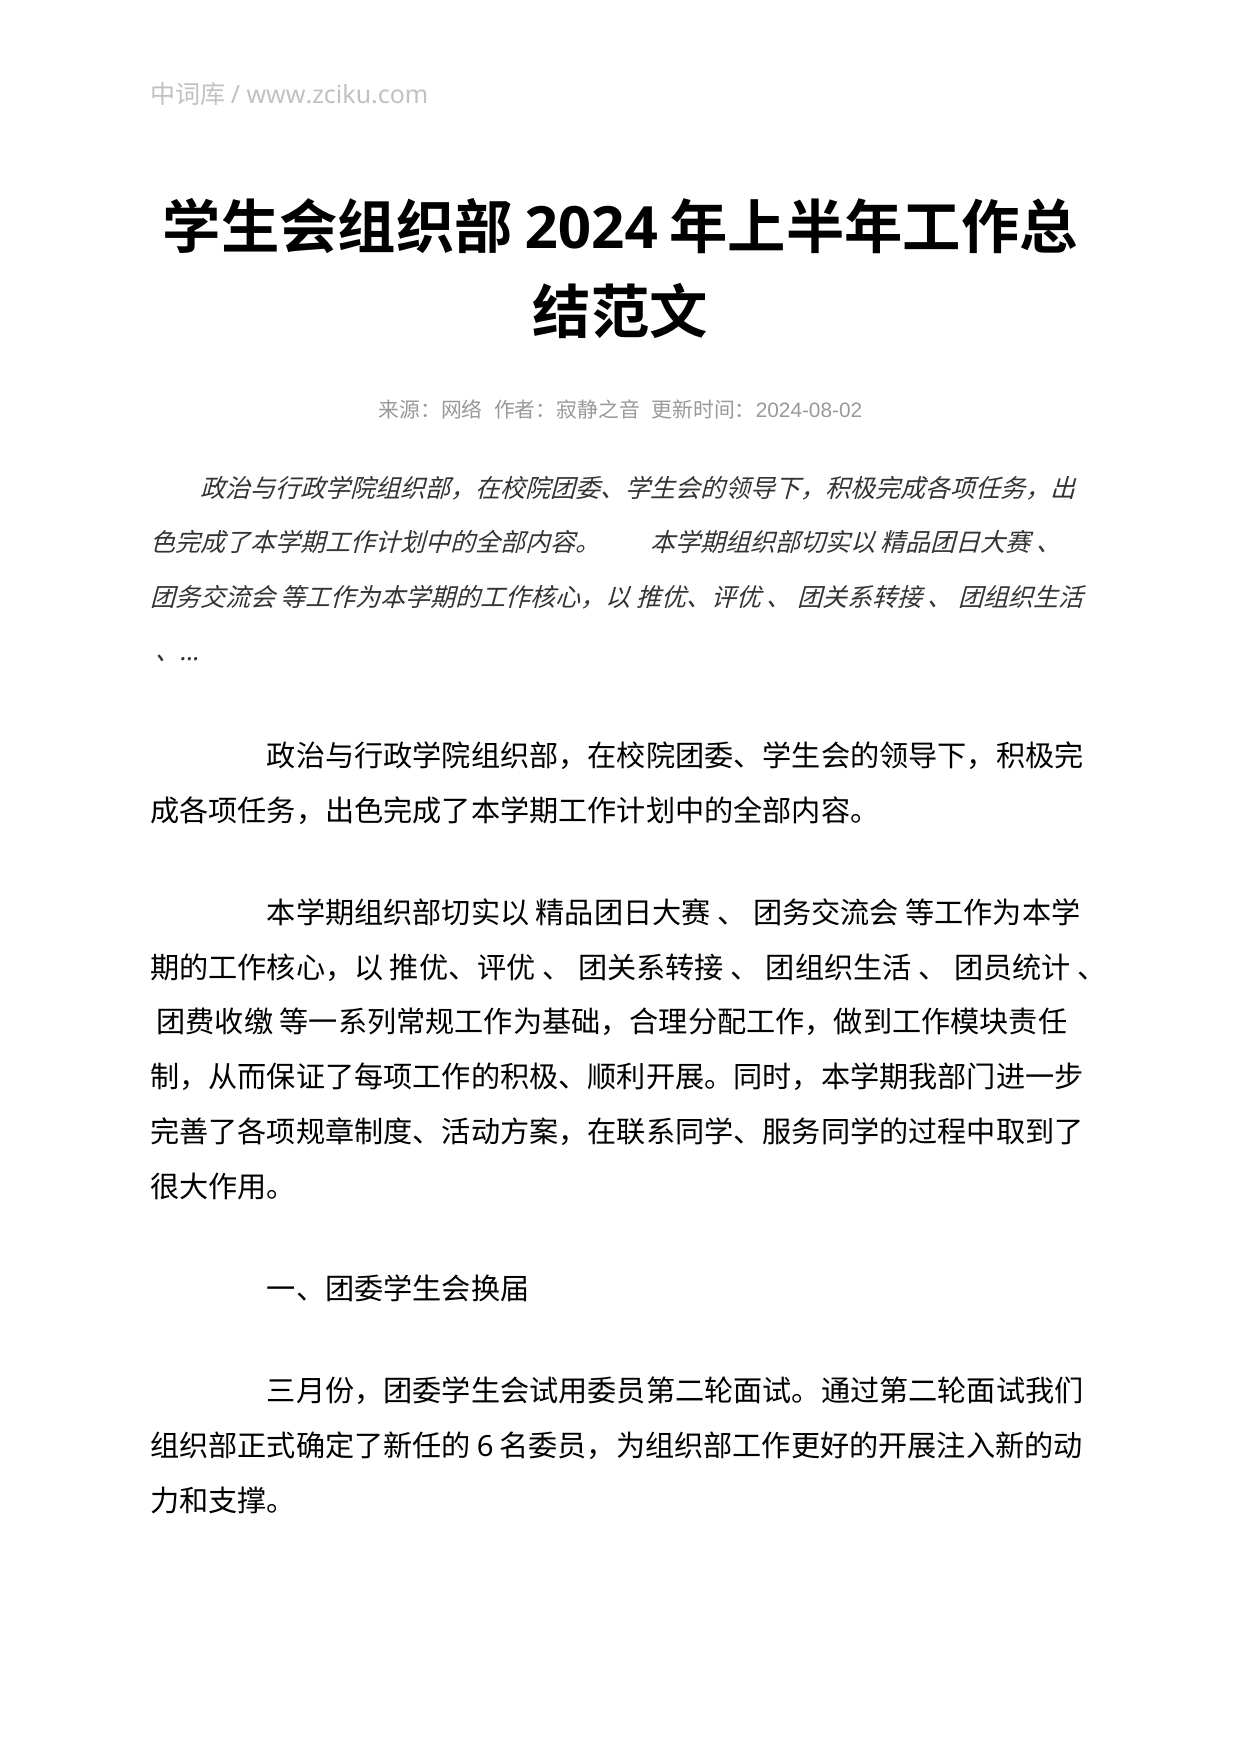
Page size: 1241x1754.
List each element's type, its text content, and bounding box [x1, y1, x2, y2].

text 政治与行政学院组织部，在校院团委、学生会的领导下，积极完成各项任务，出色完成了本学期工作计划中的全部内容。 本学期组织部切实以 精品团日大赛 、 团务交流会 等工作为本学期的工作核心，以 推优、评优 、 团关系转接 、 团组织生活 、... [150, 468, 1090, 668]
text 政治与行政学院组织部，在校院团委、学生会的领导下，积极完成各项任务，出色完成了本学期工作计划中的全部内容。 [150, 733, 1090, 830]
text 三月份，团委学生会试用委员第二轮面试。通过第二轮面试我们组织部正式确定了新任的6名委员，为组织部工作更好的开展注入新的动力和支撑。 [150, 1367, 1090, 1519]
text 一、团委学生会换届 [150, 1266, 1090, 1308]
text 来源：网络 作者：寂静之音 更新时间：2024-08-02 [150, 397, 1090, 421]
subtitle 学生会组织部2024年上半年工作总结范文 [150, 181, 1090, 351]
text 本学期组织部切实以 精品团日大赛 、 团务交流会 等工作为本学期的工作核心，以 推优、评优 、 团关系转接 、 团组织生活 、 团员统计 、 团费收缴 等一系列常规工作为基础，合理分配工作，做到工作模块责任制，从而保证了每项工作的积极、顺利开展。同时，本学期我部门进一步完善了各项规章制度、活动方案，在联系同学、服务同学的过程中取到了很大作用。 [150, 889, 1090, 1206]
